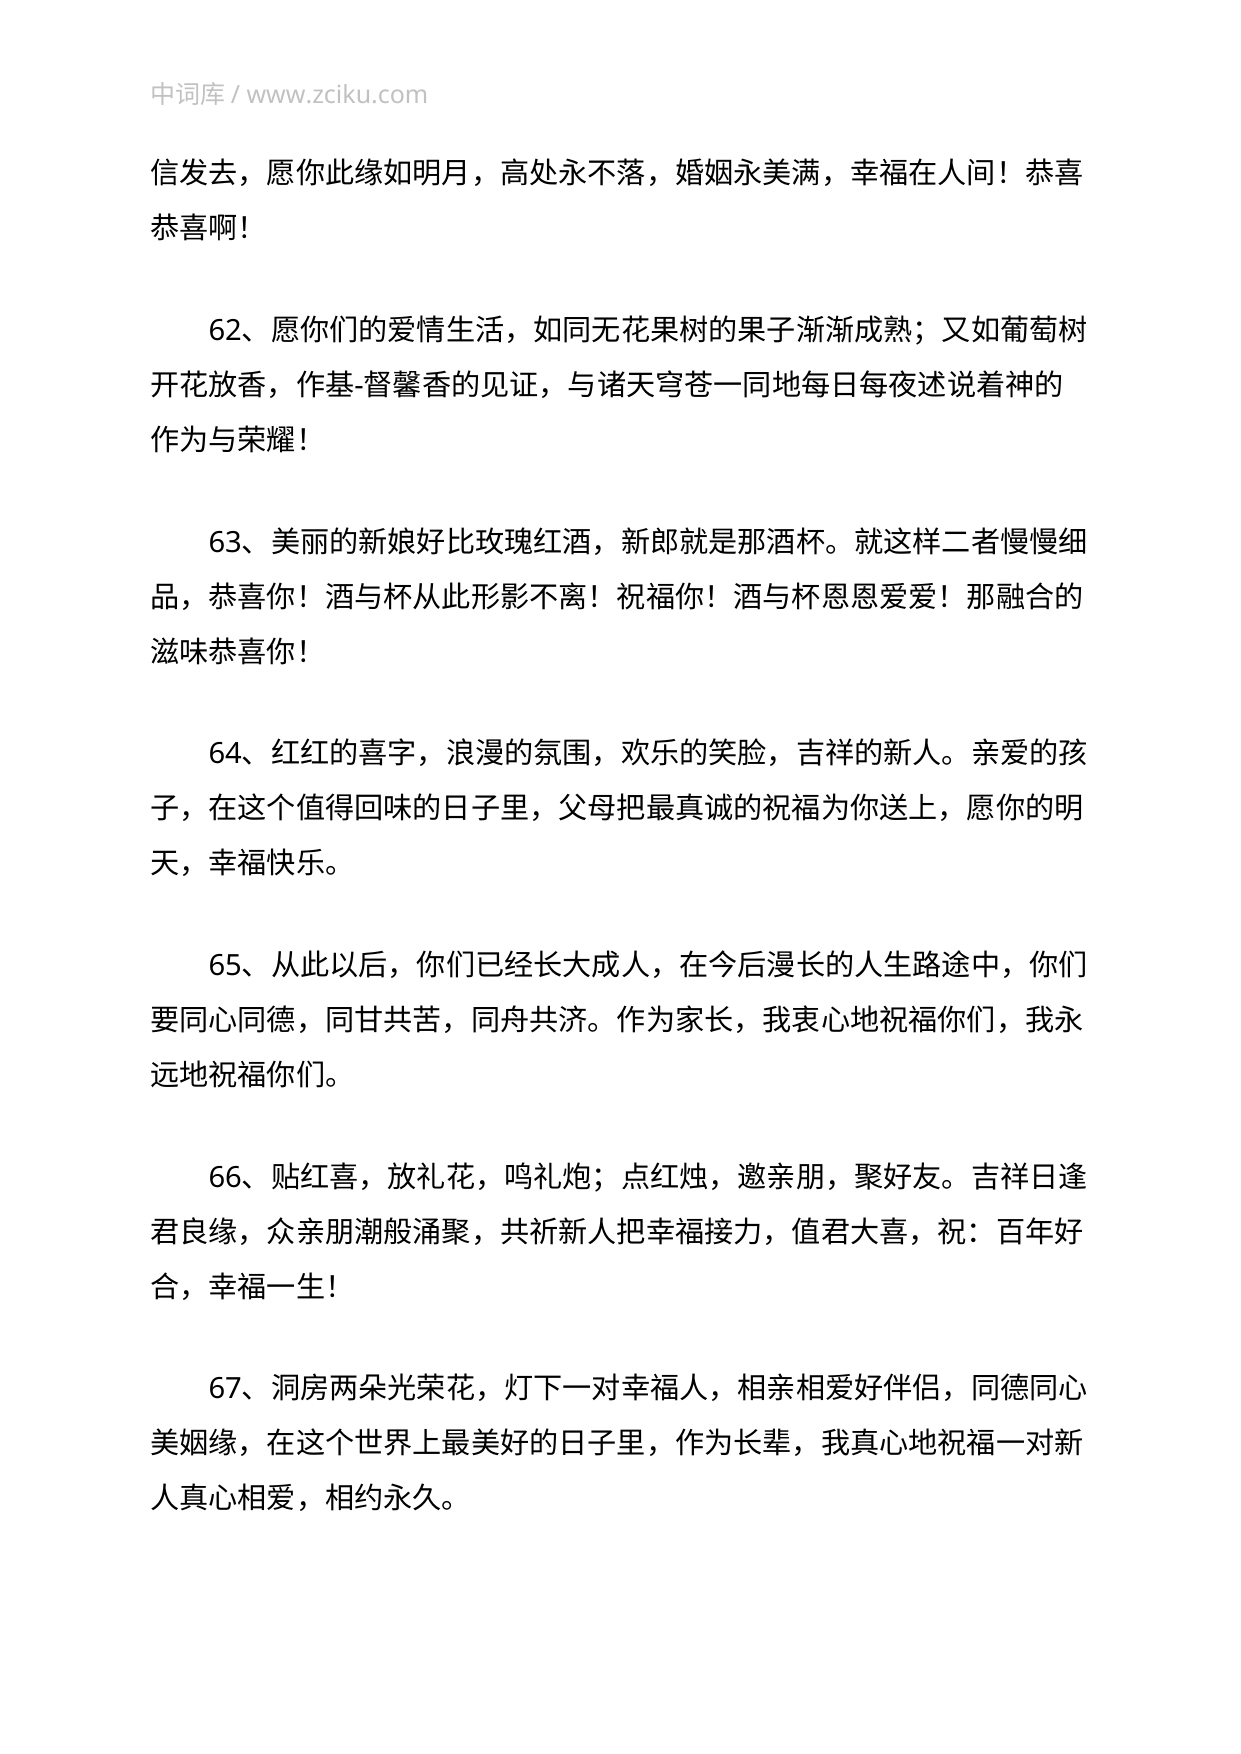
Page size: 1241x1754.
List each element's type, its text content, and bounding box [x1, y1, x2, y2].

text 63、美丽的新娘好比玫瑰红酒，新郎就是那酒杯。就这样二者慢慢细品，恭喜你！酒与杯从此形影不离！祝福你！酒与杯恩恩爱爱！那融合的滋味恭喜你！ [150, 518, 1090, 671]
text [150, 150, 1090, 247]
text 66、贴红喜，放礼花，鸣礼炮；点红烛，邀亲朋，聚好友。吉祥日逢君良缘，众亲朋潮般涌聚，共祈新人把幸福接力，值君大喜，祝：百年好合，幸福一生！ [150, 1153, 1090, 1306]
text 67、洞房两朵光荣花，灯下一对幸福人，相亲相爱好伴侣，同德同心美姻缘，在这个世界上最美好的日子里，作为长辈，我真心地祝福一对新人真心相爱，相约永久。 [150, 1365, 1090, 1517]
text 62、愿你们的爱情生活，如同无花果树的果子渐渐成熟；又如葡萄树开花放香，作基-督馨香的见证，与诸天穹苍一同地每日每夜述说着神的作为与荣耀！ [150, 307, 1090, 459]
text 65、从此以后，你们已经长大成人，在今后漫长的人生路途中，你们要同心同德，同甘共苦，同舟共济。作为家长，我衷心地祝福你们，我永远地祝福你们。 [150, 942, 1090, 1094]
text 64、红红的喜字，浪漫的氛围，欢乐的笑脸，吉祥的新人。亲爱的孩子，在这个值得回味的日子里，父母把最真诚的祝福为你送上，愿你的明天，幸福快乐。 [150, 730, 1090, 882]
